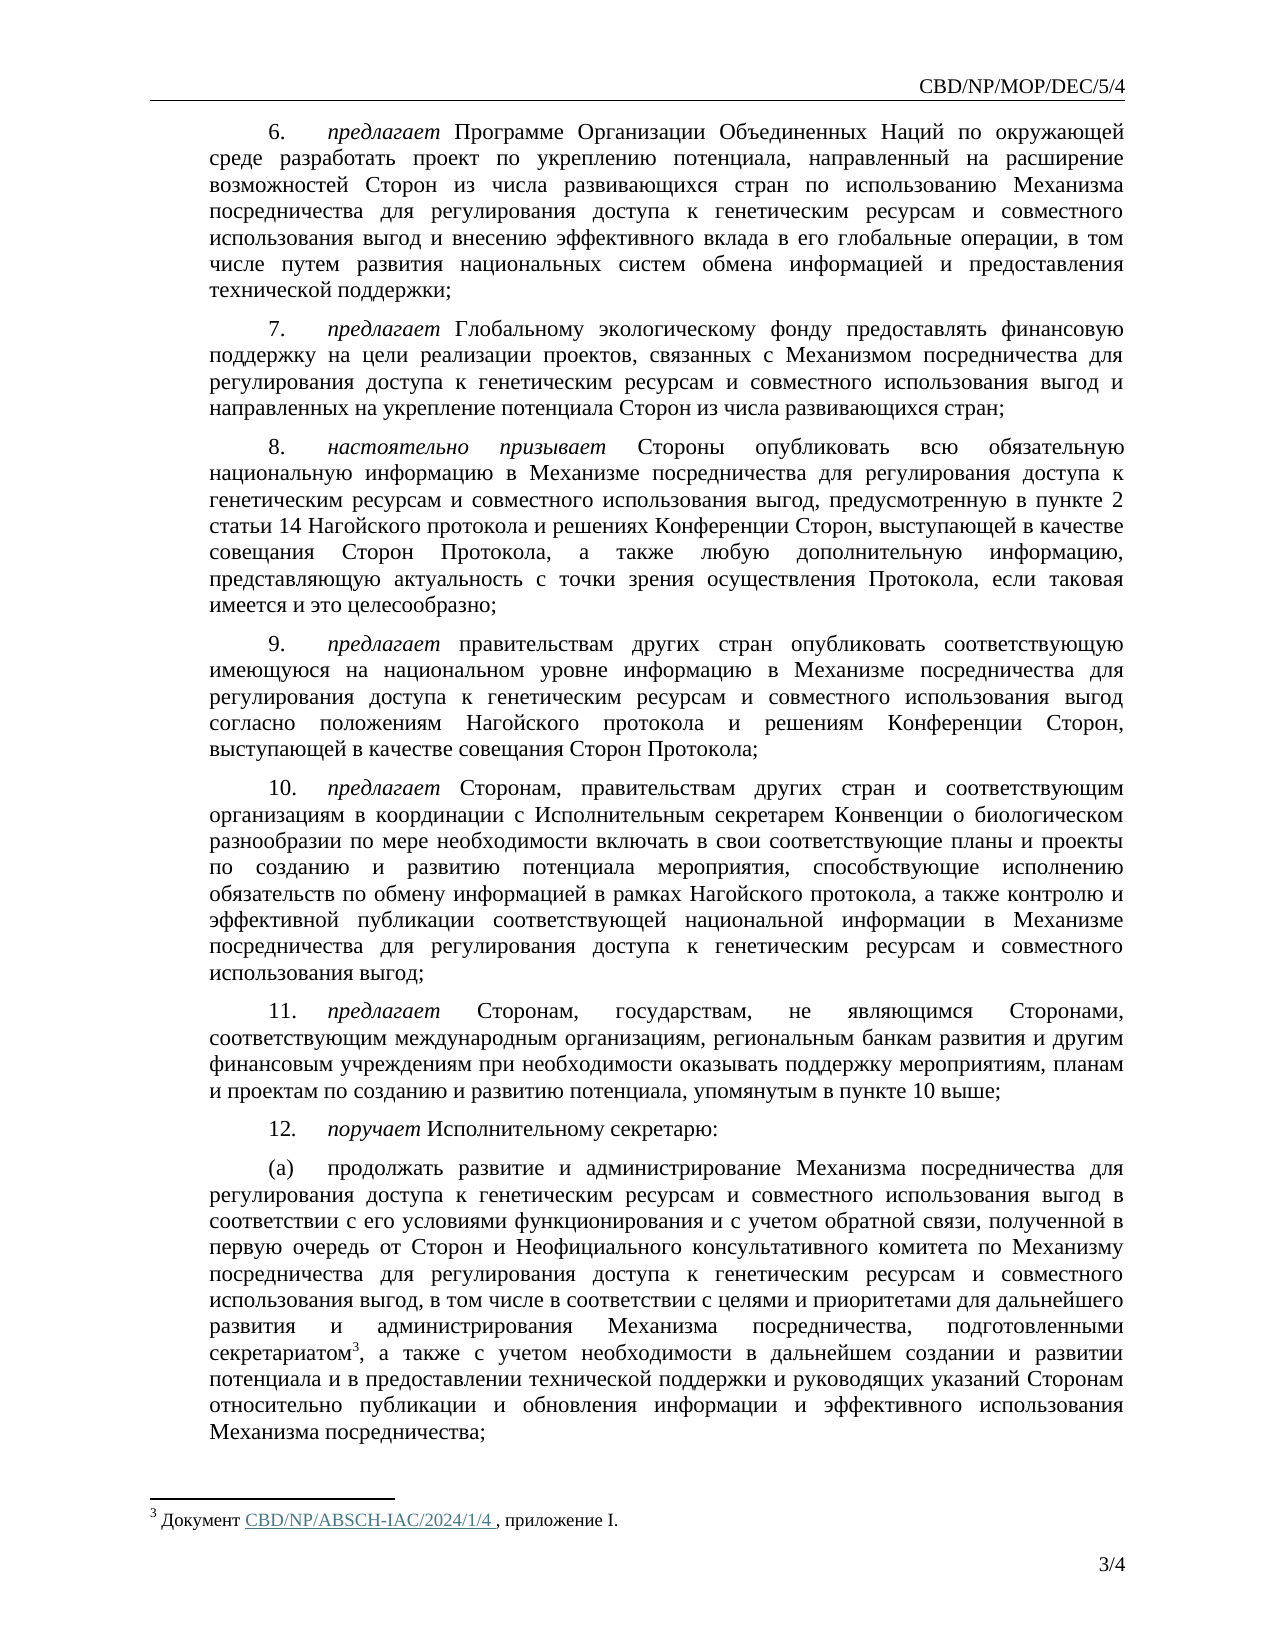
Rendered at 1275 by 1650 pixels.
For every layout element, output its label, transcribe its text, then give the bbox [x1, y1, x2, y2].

text 9. предлагает правительствам других стран опубликовать соответствующую имеющуюся на национальном уровне информацию в Механизме посредничества для регулирования доступа к генетическим ресурсам и совместного использования выгод согласно положениям Нагойского протокола и решениям Конференции Сторон, выступающей в качестве совещания Сторон Протокола; [209, 630, 1125, 762]
text (a) продолжать развитие и администрирование Механизма посредничества для регулирования доступа к генетическим ресурсам и совместного использования выгод в соответствии с его условиями функционирования и с учетом обратной связи, полученной в первую очередь от Сторон и Неофициального консультативного комитета по Механизму посредничества для регулирования доступа к генетическим ресурсам и совместного использования выгод, в том числе в соответствии с целями и приоритетами для дальнейшего развития и администрирования Механизма посредничества, подготовленными секретариатом, а также с учетом необходимости в дальнейшем создании и развитии потенциала и в предоставлении технической поддержки и руководящих указаний Сторонам относительно публикации и обновления информации и эффективного использования Механизма посредничества; [209, 1154, 1125, 1444]
text 12. поручает Исполнительному секретарю: [209, 1116, 1125, 1142]
text 11. предлагает Сторонам, государствам, не являющимся Сторонами, соответствующим международным организациям, региональным банкам развития и другим финансовым учреждениям при необходимости оказывать поддержку мероприятиям, планам и проектам по созданию и развитию потенциала, упомянутым в пункте 10 выше; [209, 998, 1125, 1103]
text 7. предлагает Глобальному экологическому фонду предоставлять финансовую поддержку на цели реализации проектов, связанных с Механизмом посредничества для регулирования доступа к генетическим ресурсам и совместного использования выгод и направленных на укрепление потенциала Сторон из числа развивающихся стран; [209, 315, 1125, 421]
text 10. предлагает Сторонам, правительствам других стран и соответствующим организациям в координации с Исполнительным секретарем Конвенции о биологическом разнообразии по мере необходимости включать в свои соответствующие планы и проекты по созданию и развитию потенциала мероприятия, способствующие исполнению обязательств по обмену информацией в рамках Нагойского протокола, а также контролю и эффективной публикации соответствующей национальной информации в Механизме посредничества для регулирования доступа к генетическим ресурсам и совместного использования выгод; [209, 774, 1125, 985]
text 8. настоятельно призывает Стороны опубликовать всю обязательную национальную информацию в Механизме посредничества для регулирования доступа к генетическим ресурсам и совместного использования выгод, предусмотренную в пункте 2 статьи 14 Нагойского протокола и решениях Конференции Сторон, выступающей в качестве совещания Сторон Протокола, а также любую дополнительную информацию, представляющую актуальность с точки зрения осуществления Протокола, если таковая имеется и это целесообразно; [209, 433, 1125, 617]
text 6. предлагает Программе Организации Объединенных Наций по окружающей среде разработать проект по укреплению потенциала, направленный на расширение возможностей Сторон из числа развивающихся стран по использованию Механизма посредничества для регулирования доступа к генетическим ресурсам и совместного использования выгод и внесению эффективного вклада в его глобальные операции, в том числе путем развития национальных систем обмена информацией и предоставления технической поддержки; [209, 118, 1125, 303]
